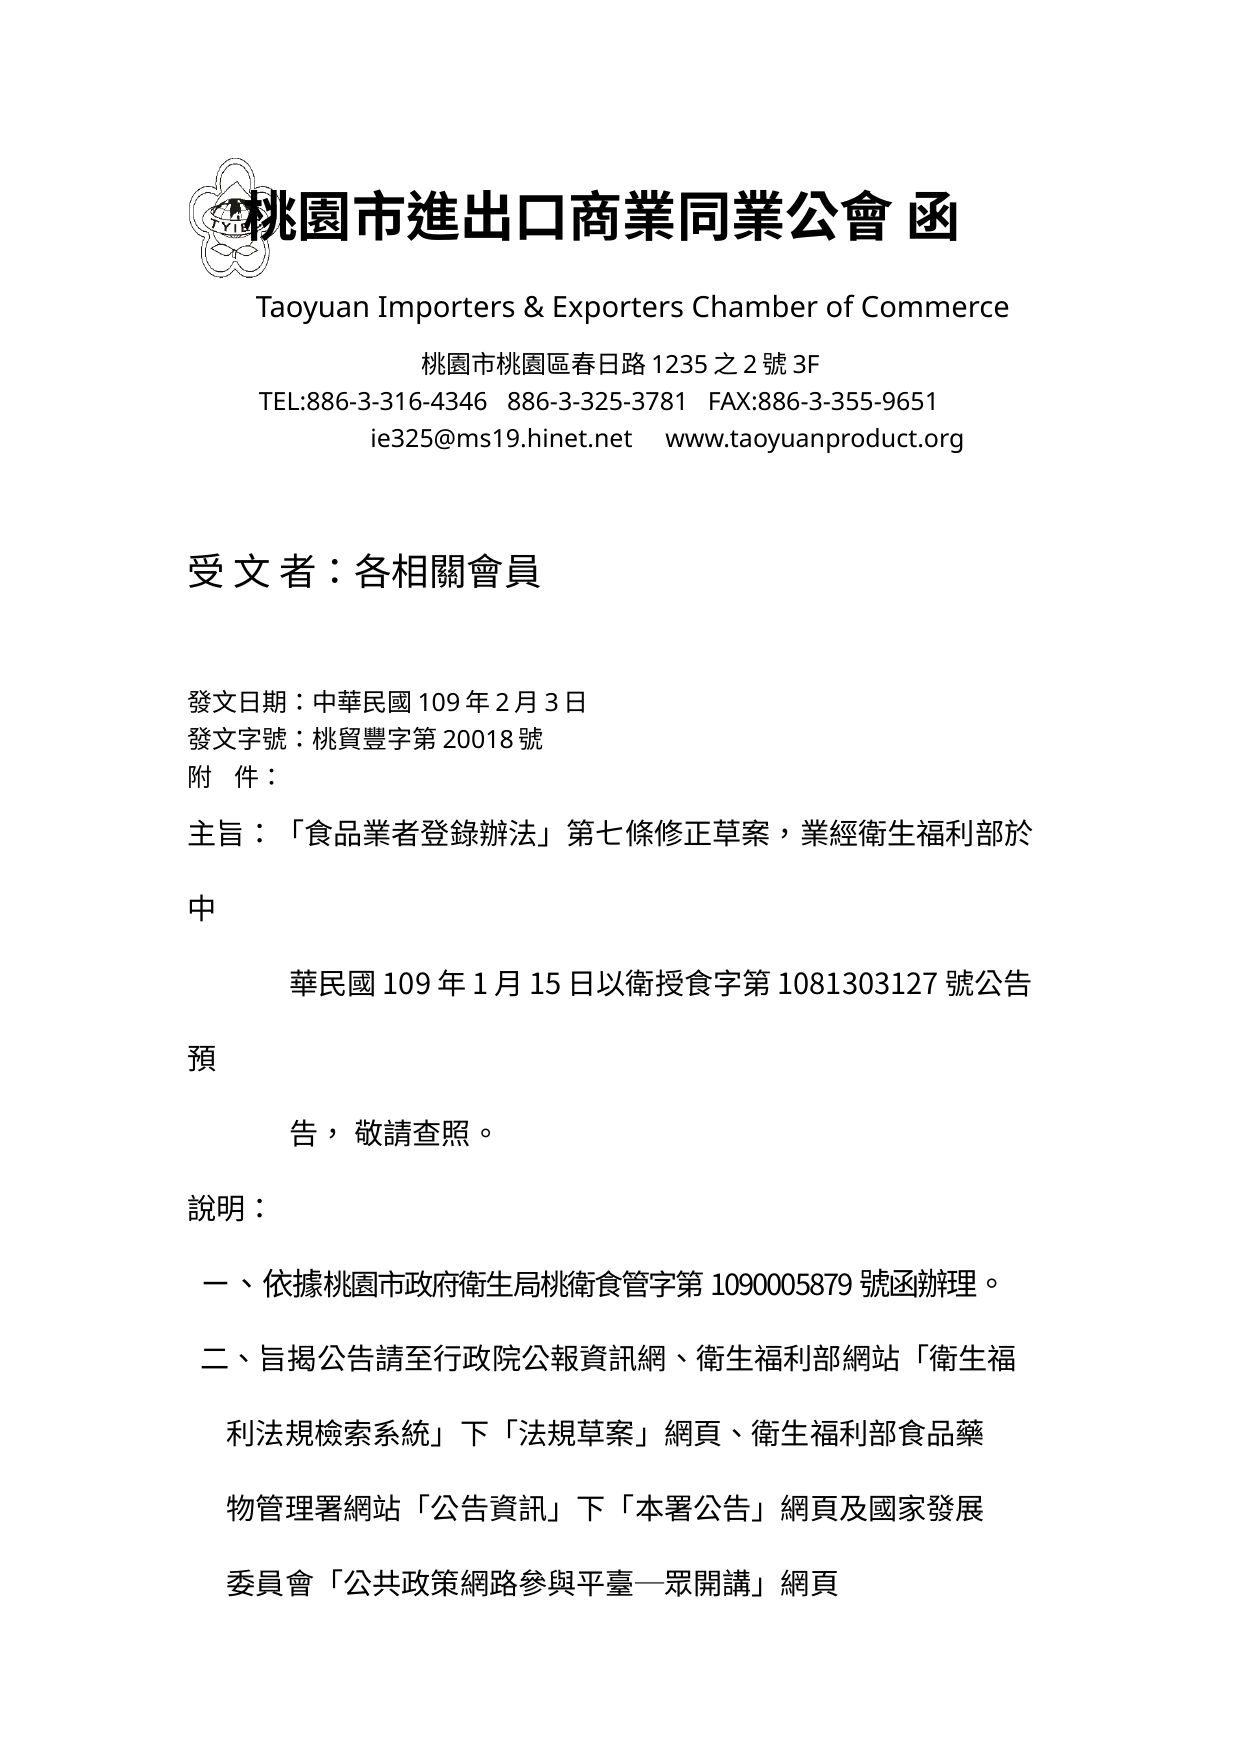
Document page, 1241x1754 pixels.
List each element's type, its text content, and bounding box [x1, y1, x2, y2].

text 告， 敬請查照。 [187, 1094, 1053, 1169]
text 利法規檢索系統」下「法規草案」網頁、衛生福利部食品藥 [187, 1394, 1053, 1469]
text 桃園市桃園區春日路1235之2號3F [187, 344, 1053, 381]
text 發文日期：中華民國109年2月3日 [187, 681, 1078, 719]
text 附 件： [187, 756, 1078, 794]
text 桃園市進出口商業同業公會 函 [187, 156, 1053, 269]
text 委員會「公共政策網路參與平臺─眾開講」網頁 [187, 1544, 1053, 1619]
text TEL:886-3-316-4346 886-3-325-3781 FAX:886-3-355-9651 [187, 381, 1103, 419]
text 主旨：「食品業者登錄辦法」第七條修正草案，業經衛生福利部於中 [187, 794, 1053, 944]
text ie325@ms19.hinet.net www.taoyuanproduct.org [187, 419, 1147, 456]
text 受 文 者：各相關會員 [187, 531, 1093, 606]
text 說明： [187, 1169, 1053, 1244]
text 華民國109年1月15日以衛授食字第1081303127號公告預 [187, 944, 1053, 1094]
text 二、旨揭公告請至行政院公報資訊網、衛生福利部網站「衛生福 [187, 1319, 1053, 1394]
text 物管理署網站「公告資訊」下「本署公告」網頁及國家發展 [187, 1469, 1053, 1544]
text 發文字號：桃貿豐字第20018號 [187, 719, 1078, 756]
text Taoyuan Importers & Exporters Chamber of Commerce [187, 269, 1053, 344]
text ㄧ、依據桃園市政府衛生局桃衛食管字第1090005879號函辦理。 [187, 1244, 1053, 1319]
